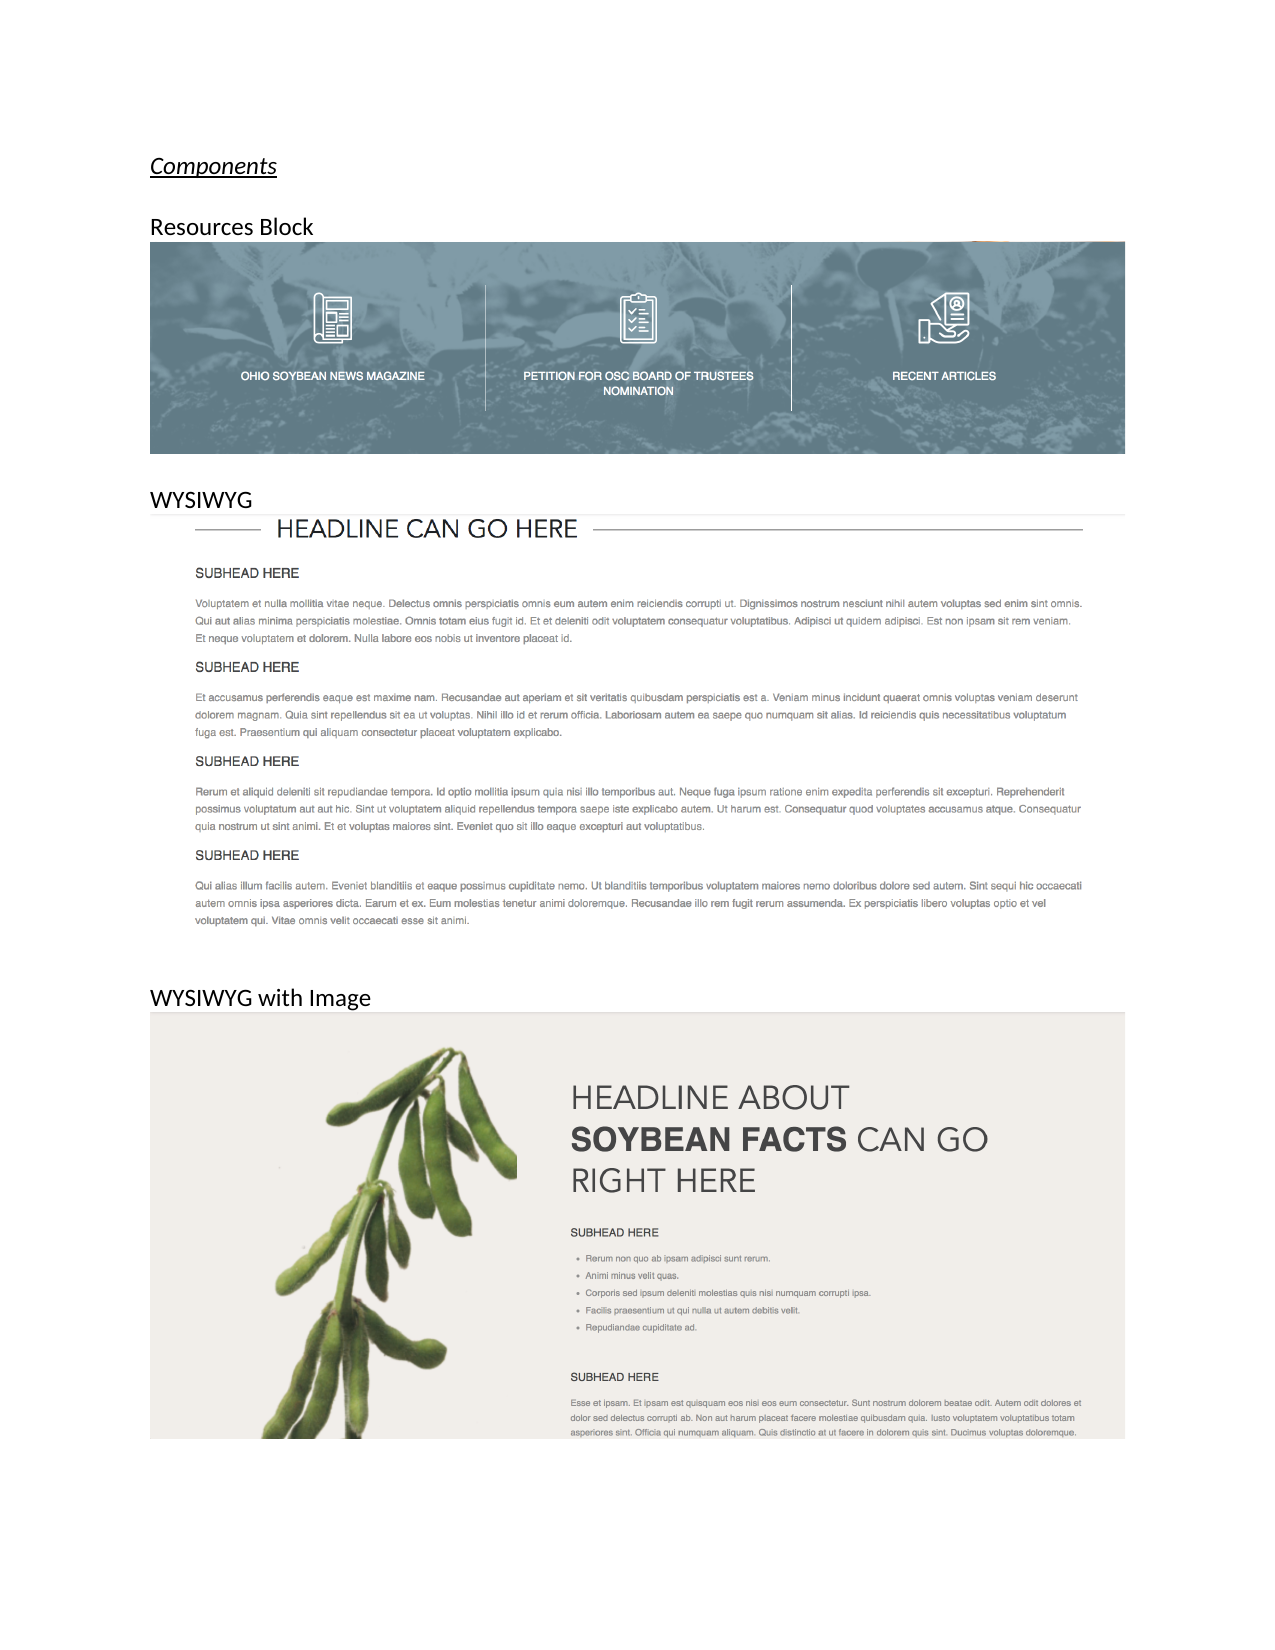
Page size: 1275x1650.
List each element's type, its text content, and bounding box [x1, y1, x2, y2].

text Components [150, 150, 1125, 181]
text Resources Block [150, 211, 1125, 241]
text WYSIWYG [150, 484, 1125, 514]
picture [150, 1012, 1125, 1439]
picture [150, 241, 1125, 454]
picture [150, 514, 1125, 952]
text WYSIWYG with Image [150, 982, 1125, 1012]
